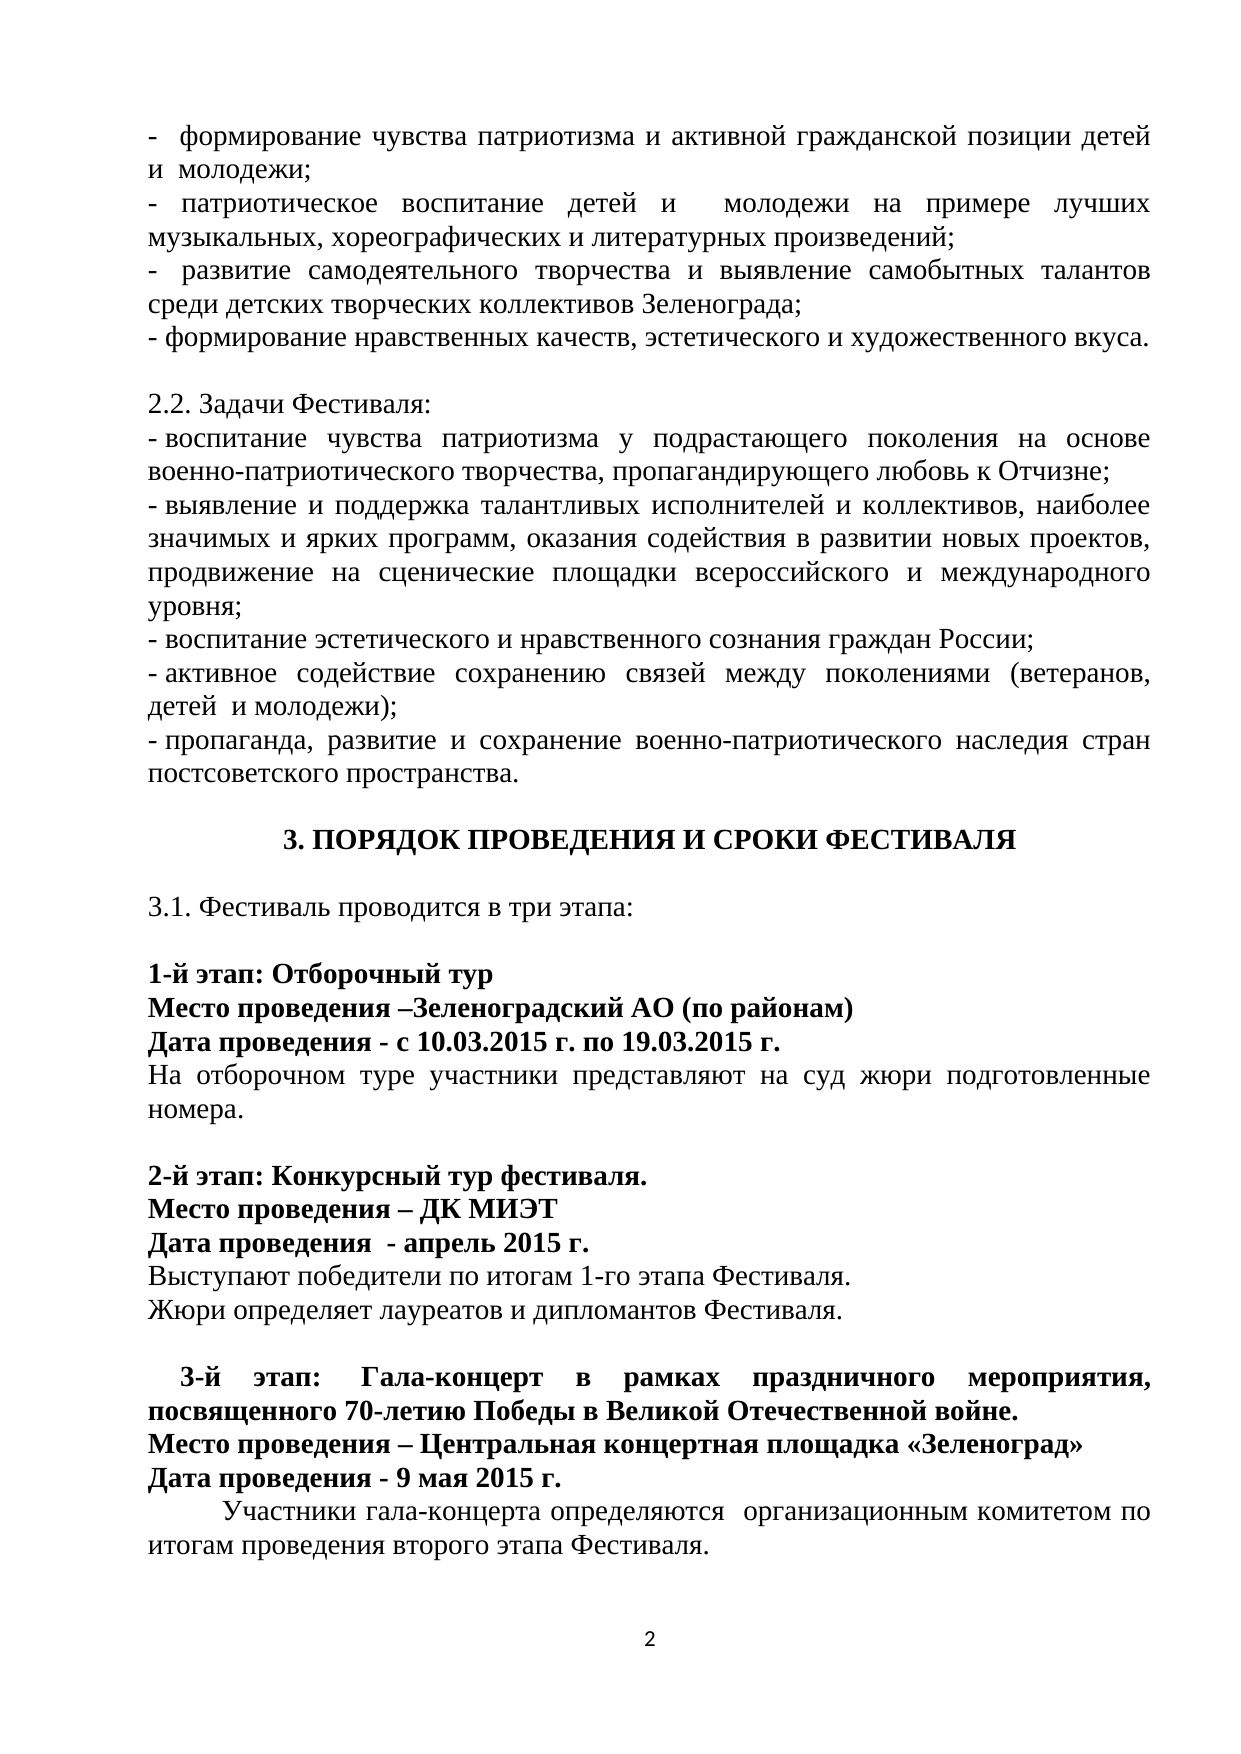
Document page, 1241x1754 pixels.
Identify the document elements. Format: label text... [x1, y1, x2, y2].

text 3-й этап: Гала-концерт в рамках праздничного мероприятия, посвященного 70-летию Победы в Великой Отечественной войне. [148, 1359, 1152, 1426]
text - пропаганда, развитие и сохранение военно-патриотического наследия стран постсоветского пространства. [148, 722, 1152, 789]
text Место проведения –Зеленоградский АО (по районам) [148, 990, 1152, 1024]
text 3. ПОРЯДОК ПРОВЕДЕНИЯ И СРОКИ ФЕСТИВАЛЯ [148, 822, 1152, 856]
text 2-й этап: Конкурсный тур фестиваля. [148, 1158, 1152, 1191]
text Жюри определяет лауреатов и дипломантов Фестиваля. [148, 1292, 1152, 1326]
text - формирование чувства патриотизма и активной гражданской позиции детей и молодежи; [148, 118, 1152, 185]
text Дата проведения - с 10.03.2015 г. по 19.03.2015 г. [148, 1024, 1152, 1057]
text - активное содействие сохранению связей между поколениями (ветеранов, детей и молодежи); [148, 655, 1152, 722]
text - развитие самодеятельного творчества и выявление самобытных талантов среди детских творческих коллективов Зеленограда; [148, 252, 1152, 319]
text - воспитание чувства патриотизма у подрастающего поколения на основе военно-патриотического творчества, пропагандирующего любовь к Отчизне; [148, 420, 1152, 487]
text - формирование нравственных качеств, эстетического и художественного вкуса. [148, 319, 1152, 353]
text Выступают победители по итогам 1-го этапа Фестиваля. [148, 1258, 1152, 1292]
text На отборочном туре участники представляют на суд жюри подготовленные номера. [148, 1057, 1152, 1124]
text Дата проведения - апрель 2015 г. [148, 1225, 1152, 1258]
text Участники гала-концерта определяются организационным комитетом по итогам проведения второго этапа Фестиваля. [148, 1493, 1152, 1560]
text Место проведения – Центральная концертная площадка «Зеленоград» [148, 1426, 1152, 1460]
text Дата проведения - 9 мая 2015 г. [148, 1460, 1152, 1493]
text 2.2. Задачи Фестиваля: [148, 386, 1152, 420]
text - воспитание эстетического и нравственного сознания граждан России; [148, 621, 1152, 655]
text - выявление и поддержка талантливых исполнителей и коллективов, наиболее значимых и ярких программ, оказания содействия в развитии новых проектов, продвижение на сценические площадки всероссийского и международного уровня; [148, 487, 1152, 621]
text 1-й этап: Отборочный тур [148, 957, 1152, 990]
text 3.1. Фестиваль проводится в три этапа: [148, 889, 1152, 923]
text - патриотическое воспитание детей и молодежи на примере лучших музыкальных, хореографических и литературных произведений; [148, 185, 1152, 252]
text Место проведения – ДК МИЭТ [148, 1191, 1152, 1225]
